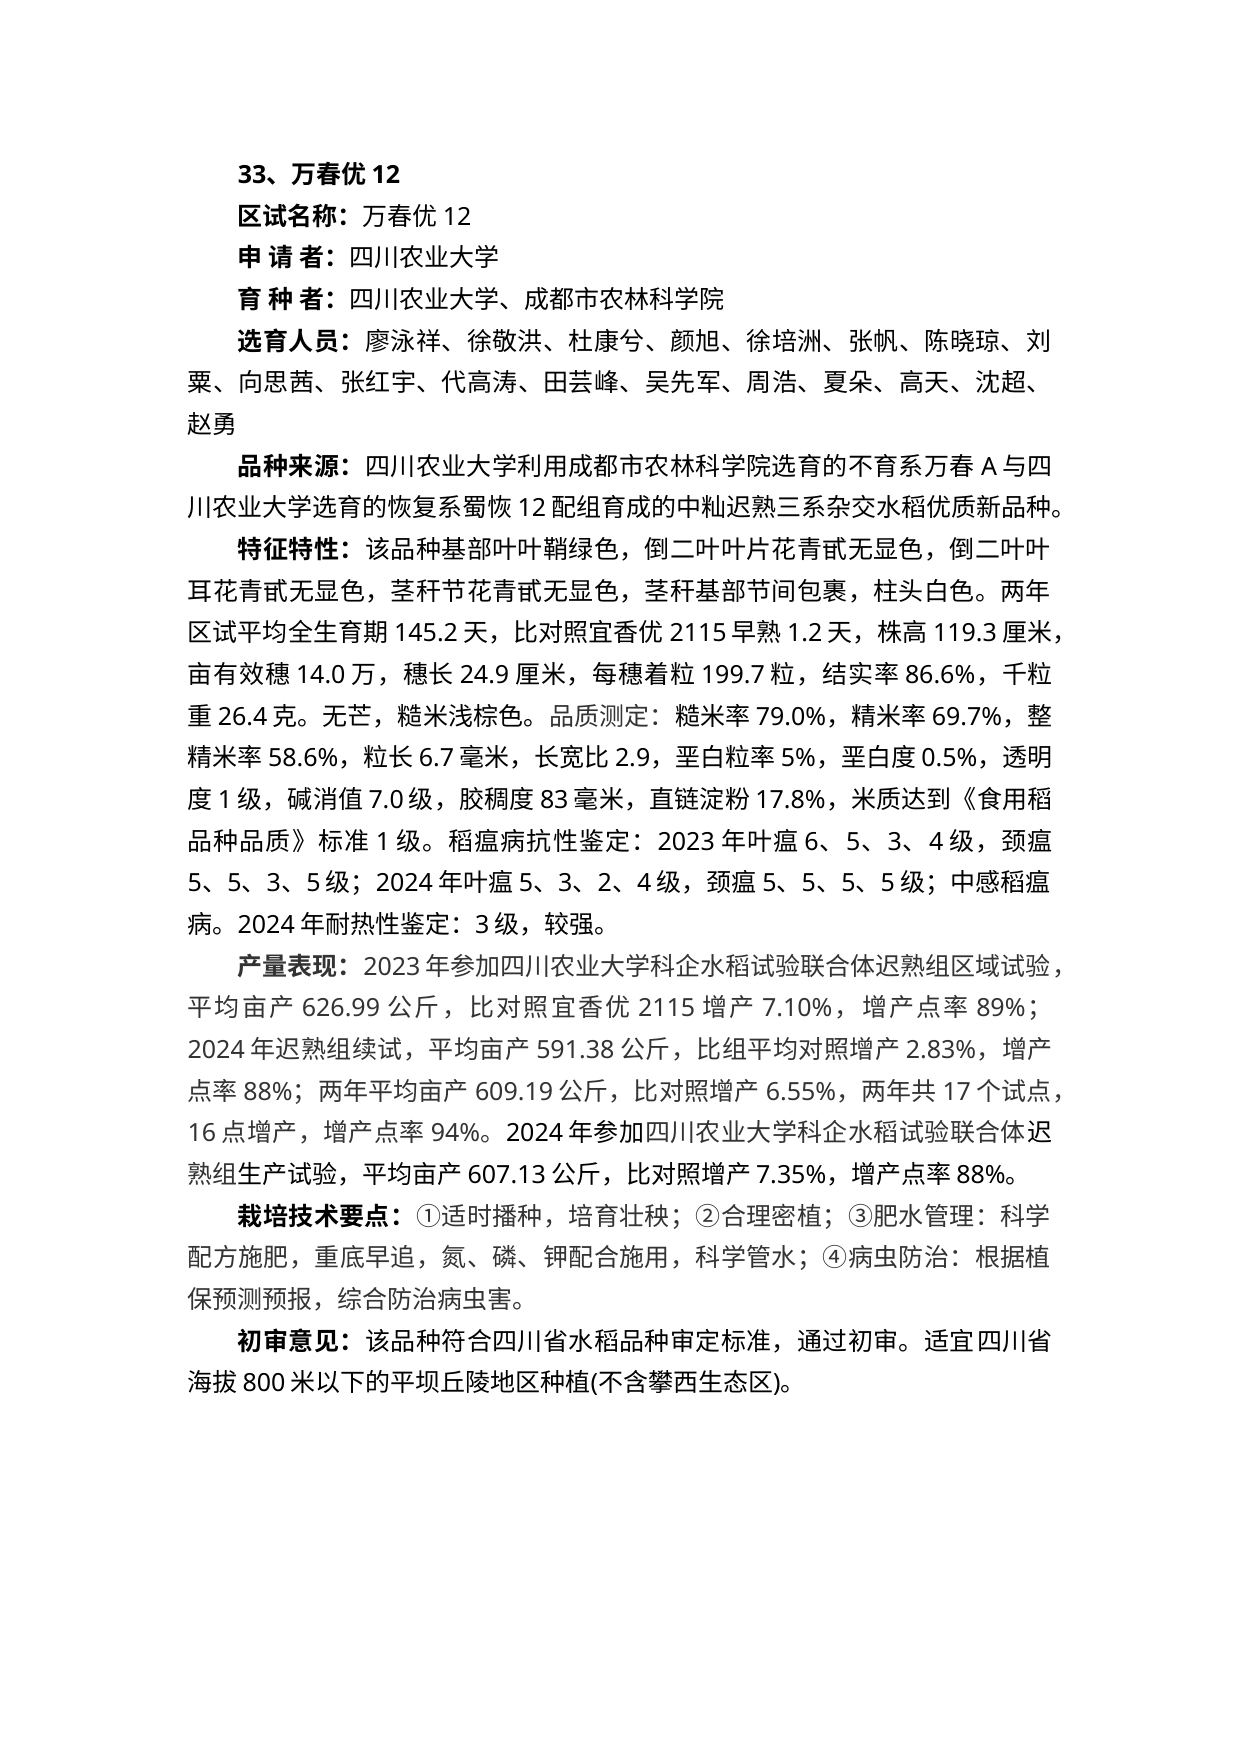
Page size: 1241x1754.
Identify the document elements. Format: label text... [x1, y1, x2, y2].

text 特征特性：该品种基部叶叶鞘绿色，倒二叶叶片花青甙无显色，倒二叶叶耳花青甙无显色，茎秆节花青甙无显色，茎秆基部节间包裹，柱头白色。两年区试平均全生育期145.2天，比对照宜香优2115早熟1.2天，株高119.3厘米，亩有效穗14.0万，穗长24.9厘米，每穗着粒199.7粒，结实率86.6%，千粒重26.4克。无芒，糙米浅棕色。品质测定：糙米率79.0%，精米率69.7%，整精米率58.6%，粒长6.7毫米，长宽比2.9，垩白粒率5%，垩白度0.5%，透明度1级，碱消值7.0级，胶稠度83毫米，直链淀粉17.8%，米质达到《食用稻品种品质》标准1级。稻瘟病抗性鉴定：2023年叶瘟6、5、3、4级，颈瘟5、5、3、5级；2024年叶瘟5、3、2、4级，颈瘟5、5、5、5级；中感稻瘟病。2024年耐热性鉴定：3级，较强。 [187, 525, 1053, 942]
text 申 请 者：四川农业大学 [187, 233, 1053, 275]
text 初审意见：该品种符合四川省水稻品种审定标准，通过初审。适宜四川省海拔800米以下的平坝丘陵地区种植(不含攀西生态区)。 [187, 1317, 1053, 1400]
text 栽培技术要点：①适时播种，培育壮秧；②合理密植；③肥水管理：科学配方施肥，重底早追，氮、磷、钾配合施用，科学管水；④病虫防治：根据植保预测预报，综合防治病虫害。 [187, 1192, 1053, 1317]
text 产量表现：2023年参加四川农业大学科企水稻试验联合体迟熟组区域试验，平均亩产626.99公斤，比对照宜香优2115增产7.10%，增产点率89%；2024年迟熟组续试，平均亩产591.38公斤，比组平均对照增产2.83%，增产点率88%；两年平均亩产609.19公斤，比对照增产6.55%，两年共17个试点，16点增产，增产点率94%。2024年参加四川农业大学科企水稻试验联合体迟熟组生产试验，平均亩产607.13公斤，比对照增产7.35%，增产点率88%。 [187, 942, 1053, 1192]
text 区试名称：万春优12 [187, 192, 1053, 233]
text 育 种 者：四川农业大学、成都市农林科学院 [187, 275, 1053, 317]
text 选育人员：廖泳祥、徐敬洪、杜康兮、颜旭、徐培洲、张帆、陈晓琼、刘粟、向思茜、张红宇、代高涛、田芸峰、吴先军、周浩、夏朵、高天、沈超、赵勇 [187, 317, 1053, 442]
text 33、万春优12 [187, 150, 1053, 192]
text 品种来源：四川农业大学利用成都市农林科学院选育的不育系万春A与四川农业大学选育的恢复系蜀恢12配组育成的中籼迟熟三系杂交水稻优质新品种。 [187, 442, 1053, 525]
